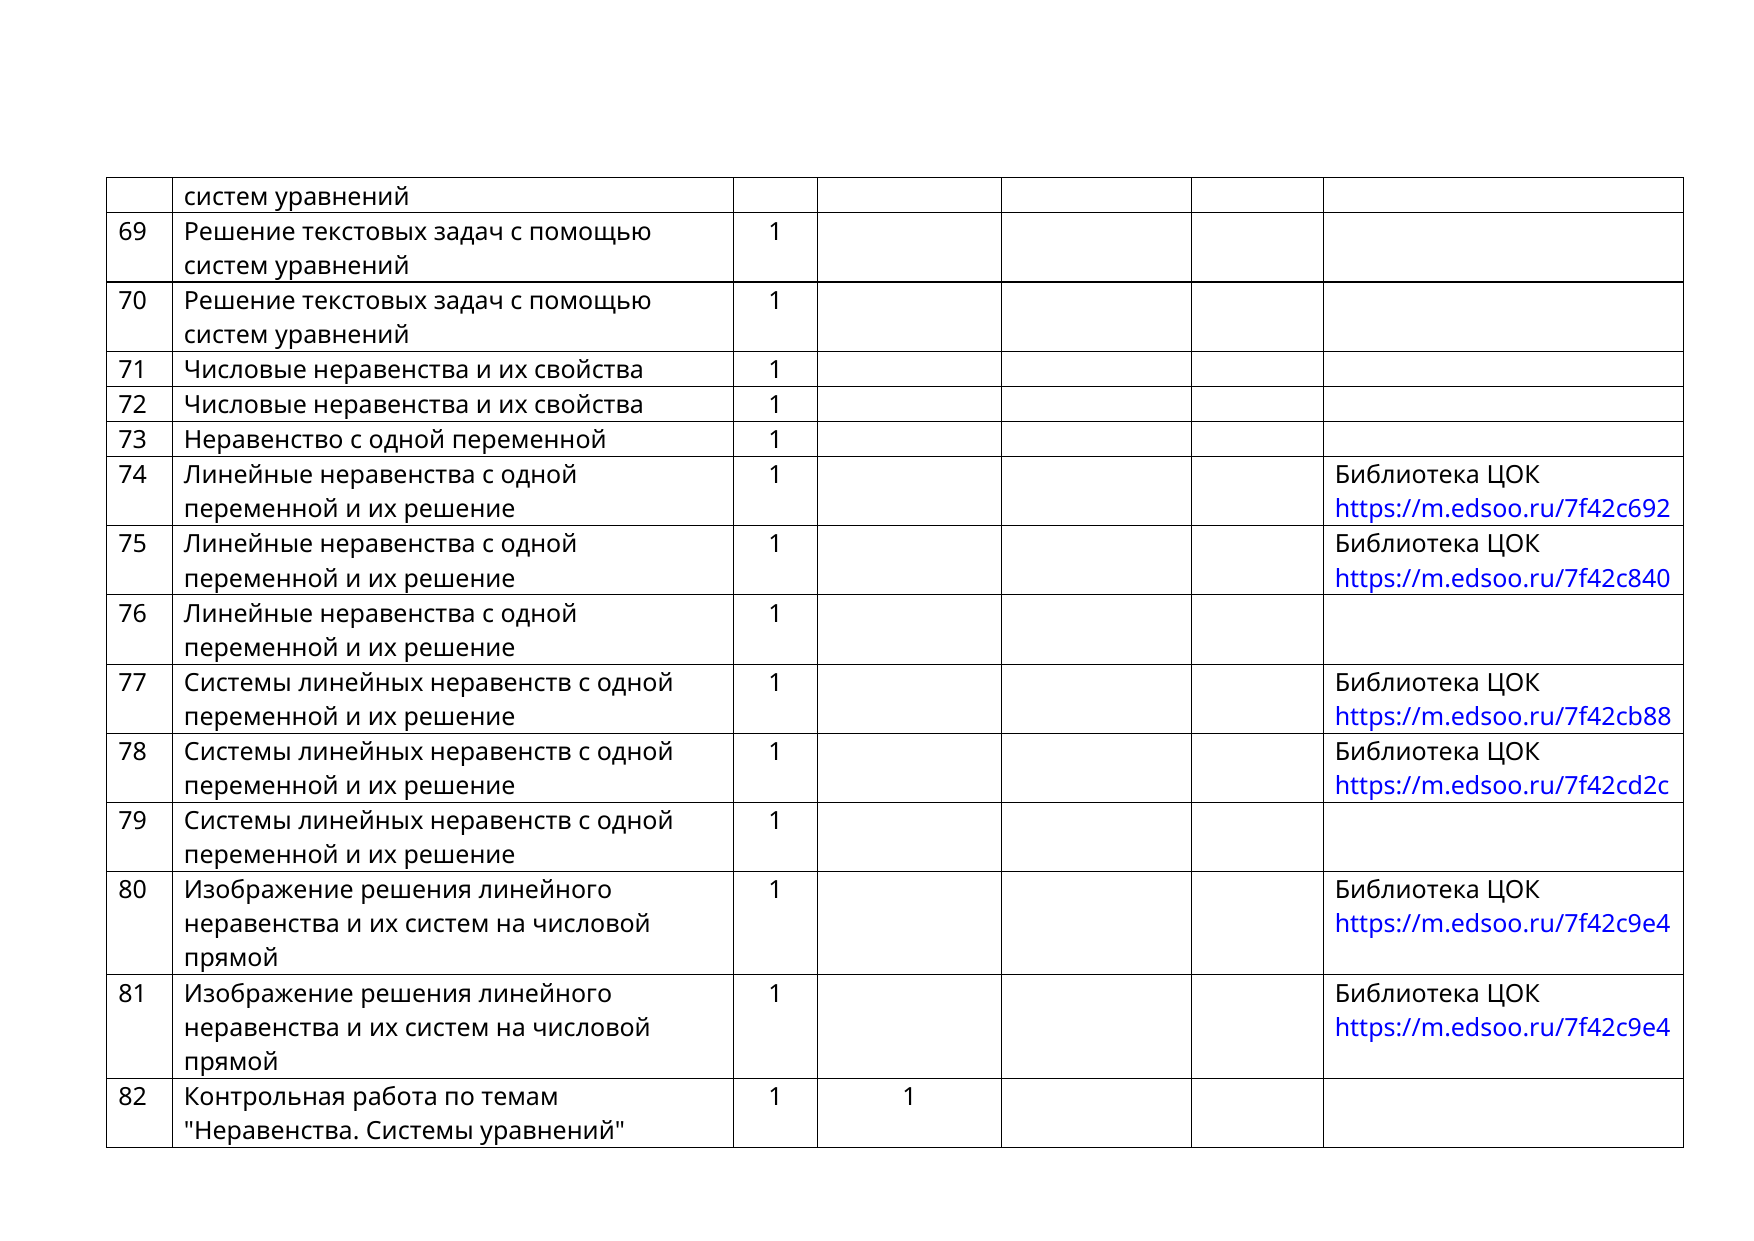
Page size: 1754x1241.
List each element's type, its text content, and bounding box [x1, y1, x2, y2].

table_cell [818, 803, 1001, 871]
table_cell 1 [734, 526, 817, 594]
table_cell [1192, 734, 1323, 802]
table_cell [1192, 457, 1323, 525]
table_cell [1002, 665, 1191, 733]
table_cell Числовые неравенства и их свойства [173, 352, 733, 386]
table_cell Неравенство с одной переменной [173, 422, 733, 456]
table_cell 1 [734, 352, 817, 386]
table_cell 76 [107, 595, 172, 663]
table_cell 78 [107, 734, 172, 802]
table_cell 1 [734, 213, 817, 281]
table_cell 69 [107, 213, 172, 281]
table_cell [1324, 213, 1683, 281]
table_cell 1 [734, 422, 817, 456]
table_cell 82 [107, 1079, 172, 1147]
table_cell Библиотека ЦОК https://m.edsoo.ru/7f42c9e4 [1324, 872, 1683, 974]
table_cell Системы линейных неравенств с одной переменной и их решение [173, 734, 733, 802]
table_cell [173, 283, 733, 351]
table_cell [1192, 283, 1323, 351]
table_cell [1192, 872, 1323, 974]
table_cell 1 [734, 872, 817, 974]
table_cell [1002, 526, 1191, 594]
table_cell 75 [107, 526, 172, 594]
table_cell 1 [734, 665, 817, 733]
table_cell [173, 178, 733, 212]
table_cell [1324, 178, 1683, 212]
table_cell Линейные неравенства с одной переменной и их решение [173, 526, 733, 594]
table_cell [818, 975, 1001, 1077]
table_cell 1 [734, 803, 817, 871]
table_cell [1324, 595, 1683, 663]
table_cell [1002, 1079, 1191, 1147]
table_cell 1 [818, 1079, 1001, 1147]
table_cell [1002, 975, 1191, 1077]
table_cell Контрольная работа по темам "Неравенства. Системы уравнений" [173, 1079, 733, 1147]
table_cell [1192, 526, 1323, 594]
table_cell Библиотека ЦОК https://m.edsoo.ru/7f42cb88 [1324, 665, 1683, 733]
table_cell [1192, 595, 1323, 663]
table_cell [1002, 734, 1191, 802]
table_cell [1002, 595, 1191, 663]
table_cell [1192, 352, 1323, 386]
table_cell 1 [734, 178, 817, 212]
table_cell Линейные неравенства с одной переменной и их решение [173, 457, 733, 525]
table_cell 81 [107, 975, 172, 1077]
table_cell [818, 422, 1001, 456]
table_cell 1 [734, 595, 817, 663]
table_cell 1 [734, 1079, 817, 1147]
table_cell [1192, 422, 1323, 456]
table_cell [1324, 422, 1683, 456]
table_cell [818, 457, 1001, 525]
table_cell [818, 872, 1001, 974]
table_cell Библиотека ЦОК https://m.edsoo.ru/7f42c692 [1324, 457, 1683, 525]
table_cell [1324, 352, 1683, 386]
table_cell 1 [734, 734, 817, 802]
table_cell [1192, 1079, 1323, 1147]
table_cell Библиотека ЦОК https://m.edsoo.ru/7f42c9e4 [1324, 975, 1683, 1077]
table_cell Системы линейных неравенств с одной переменной и их решение [173, 803, 733, 871]
table_cell 77 [107, 665, 172, 733]
table_cell 1 [734, 387, 817, 421]
table_cell [1192, 665, 1323, 733]
table_cell [818, 734, 1001, 802]
table_cell [1192, 387, 1323, 421]
table_cell [1002, 803, 1191, 871]
table_cell 74 [107, 457, 172, 525]
table_cell [818, 387, 1001, 421]
table_cell [1192, 178, 1323, 212]
table_cell 68 [107, 178, 172, 212]
table_cell 79 [107, 803, 172, 871]
table_cell [1324, 803, 1683, 871]
table_cell [818, 213, 1001, 281]
table_cell [1002, 283, 1191, 351]
table_cell [1192, 213, 1323, 281]
table_cell [1002, 872, 1191, 974]
table_cell [818, 283, 1001, 351]
table_cell [1192, 803, 1323, 871]
table_cell 1 [734, 457, 817, 525]
table_cell Изображение решения линейного неравенства и их систем на числовой прямой [173, 872, 733, 974]
table_cell Системы линейных неравенств с одной переменной и их решение [173, 665, 733, 733]
table_cell Изображение решения линейного неравенства и их систем на числовой прямой [173, 975, 733, 1077]
table_cell [818, 526, 1001, 594]
table_cell [1324, 1079, 1683, 1147]
table_cell [818, 178, 1001, 212]
table_cell Библиотека ЦОК https://m.edsoo.ru/7f42c840 [1324, 526, 1683, 594]
table_cell 72 [107, 387, 172, 421]
table_cell [1002, 422, 1191, 456]
table_cell [818, 352, 1001, 386]
table_cell [1324, 387, 1683, 421]
table_cell [1324, 283, 1683, 351]
table_cell [1002, 213, 1191, 281]
table_cell 70 [107, 283, 172, 351]
table_cell [818, 665, 1001, 733]
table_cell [173, 213, 733, 281]
table_cell [1002, 387, 1191, 421]
table_cell 80 [107, 872, 172, 974]
table_cell 73 [107, 422, 172, 456]
table_cell [1192, 975, 1323, 1077]
table_cell [1002, 457, 1191, 525]
table_cell Библиотека ЦОК https://m.edsoo.ru/7f42cd2c [1324, 734, 1683, 802]
table_cell [818, 595, 1001, 663]
table_cell [1002, 352, 1191, 386]
table_cell Числовые неравенства и их свойства [173, 387, 733, 421]
table_cell [1002, 178, 1191, 212]
table_cell 1 [734, 283, 817, 351]
table_cell 1 [734, 975, 817, 1077]
table_cell Линейные неравенства с одной переменной и их решение [173, 595, 733, 663]
table_cell 71 [107, 352, 172, 386]
